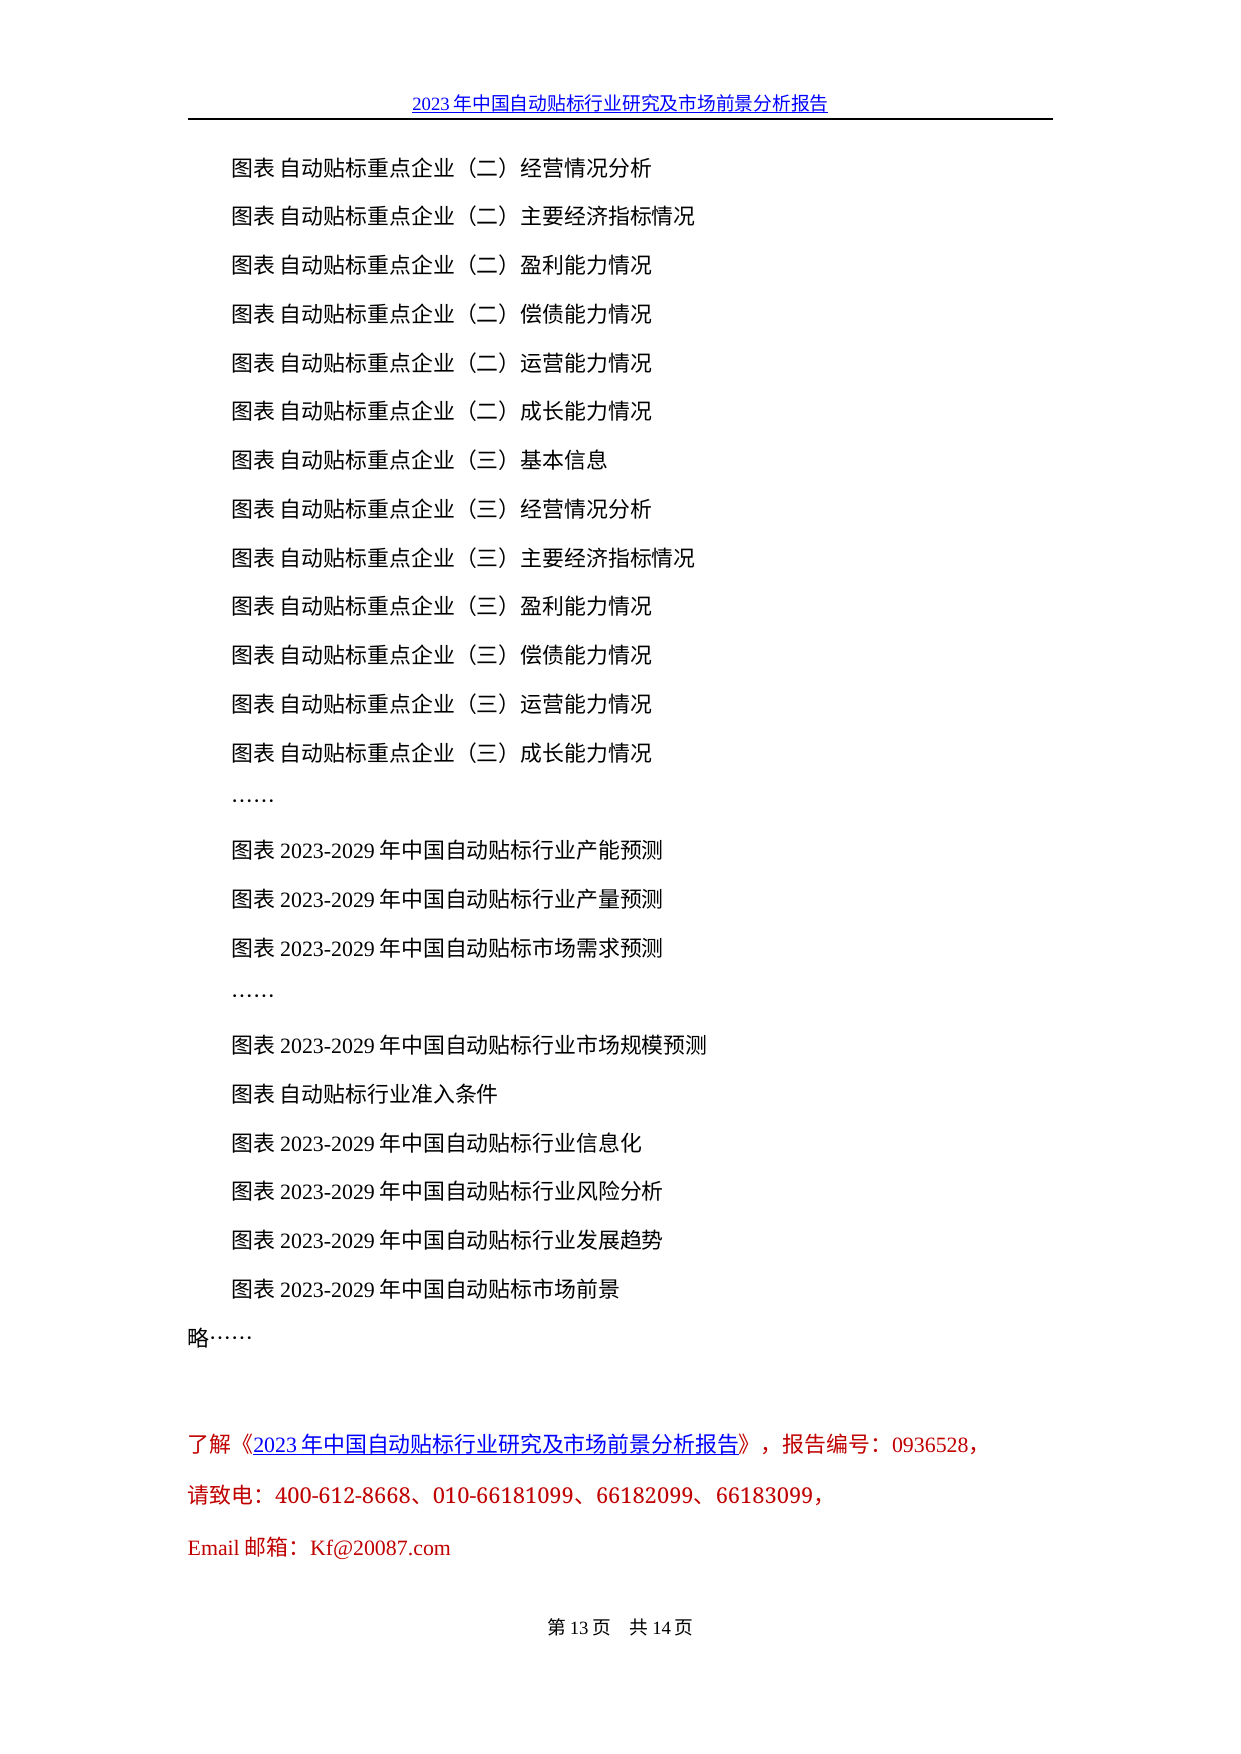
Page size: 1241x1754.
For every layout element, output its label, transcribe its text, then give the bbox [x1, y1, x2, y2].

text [187, 150, 1053, 1353]
text 请致电：400-612-8668、010-66181099、66182099、66183099， [187, 1478, 1053, 1511]
text 了解《2023年中国自动贴标行业研究及市场前景分析报告》，报告编号：0936528， [187, 1427, 1053, 1459]
text Email邮箱：Kf@20087.com [187, 1530, 1053, 1562]
